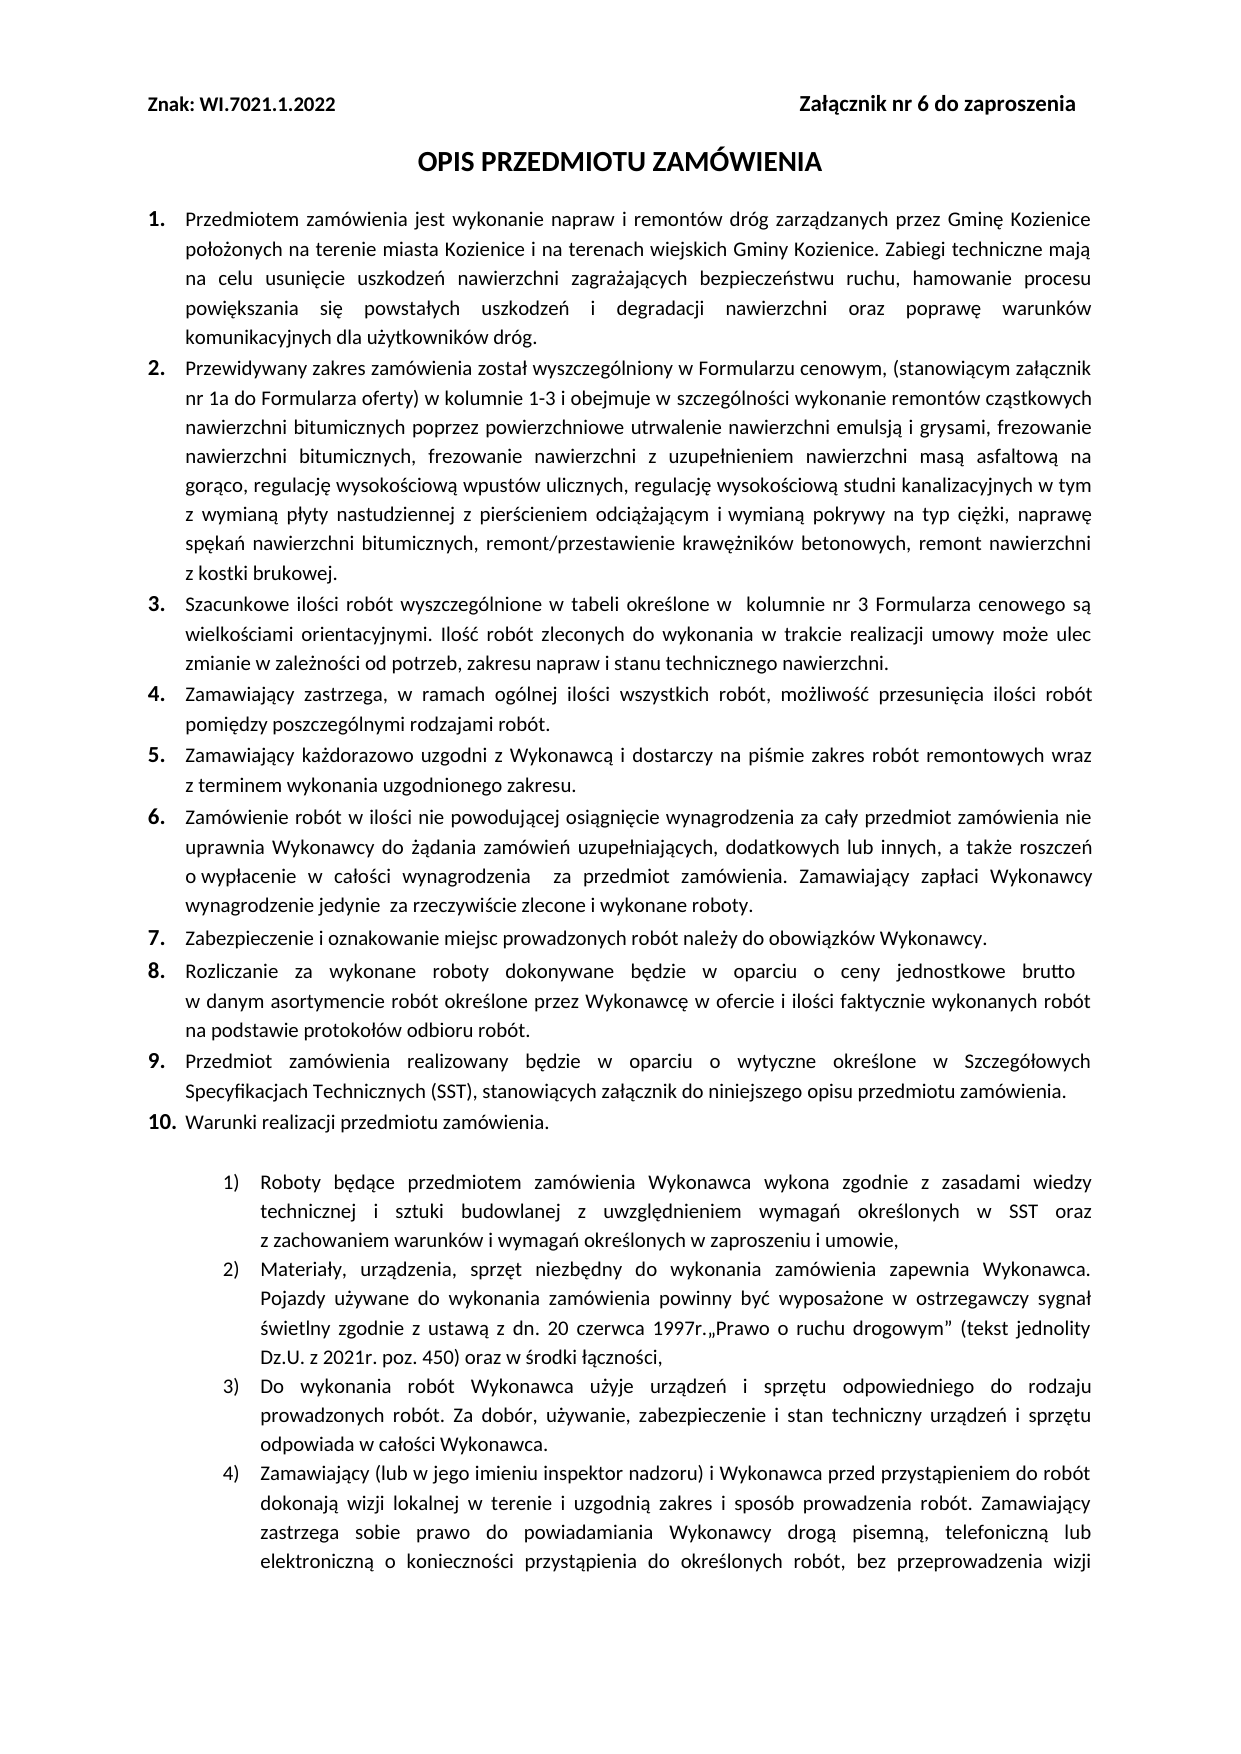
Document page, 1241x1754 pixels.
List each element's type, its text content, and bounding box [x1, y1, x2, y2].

list Zamawiający zastrzega, w ramach ogólnej ilości wszystkich robót, możliwość przesunięcia ilości robót pomiędzy poszczególnymi rodzajami robót. [148, 679, 1093, 736]
text Znak: WI.7021.1.2022 Załącznik nr 6 do zaproszenia [148, 89, 1093, 117]
list Roboty będące przedmiotem zamówienia Wykonawca wykona zgodnie z zasadami wiedzy technicznej i sztuki budowlanej z uwzględnieniem wymagań określonych w SST oraz z zachowaniem warunków i wymagań określonych w zaproszeniu i umowie, [223, 1169, 1093, 1253]
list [223, 1461, 1093, 1573]
list Zamówienie robót w ilości nie powodującej osiągnięcie wynagrodzenia za cały przedmiot zamówienia nie uprawnia Wykonawcy do żądania zamówień uzupełniających, dodatkowych lub innych, a także roszczeń o wypłacenie w całości wynagrodzenia za przedmiot zamówienia. Zamawiający zapłaci Wykonawcy wynagrodzenie jedynie za rzeczywiście zlecone i wykonane roboty. [148, 802, 1093, 918]
text OPIS PRZEDMIOTU ZAMÓWIENIA [148, 143, 1093, 178]
list Do wykonania robót Wykonawca użyje urządzeń i sprzętu odpowiedniego do rodzaju prowadzonych robót. Za dobór, używanie, zabezpieczenie i stan techniczny urządzeń i sprzętu odpowiada w całości Wykonawca. [223, 1373, 1093, 1457]
list Szacunkowe ilości robót wyszczególnione w tabeli określone w kolumnie nr 3 Formularza cenowego są wielkościami orientacyjnymi. Ilość robót zleconych do wykonania w trakcie realizacji umowy może ulec zmianie w zależności od potrzeb, zakresu napraw i stanu technicznego nawierzchni. [148, 589, 1093, 675]
list Przewidywany zakres zamówienia został wyszczególniony w Formularzu cenowym, (stanowiącym załącznik nr 1a do Formularza oferty) w kolumnie 1-3 i obejmuje w szczególności wykonanie remontów cząstkowych nawierzchni bitumicznych poprzez powierzchniowe utrwalenie nawierzchni emulsją i grysami, frezowanie nawierzchni bitumicznych, frezowanie nawierzchni z uzupełnieniem nawierzchni masą asfaltową na gorąco, regulację wysokościową wpustów ulicznych, regulację wysokościową studni kanalizacyjnych w tym z wymianą płyty nastudziennej z pierścieniem odciążającym i wymianą pokrywy na typ ciężki, naprawę spękań nawierzchni bitumicznych, remont/przestawienie krawężników betonowych, remont nawierzchni z kostki brukowej. [148, 353, 1093, 585]
list Rozliczanie za wykonane roboty dokonywane będzie w oparciu o ceny jednostkowe brutto w danym asortymencie robót określone przez Wykonawcę w ofercie i ilości faktycznie wykonanych robót na podstawie protokołów odbioru robót. [148, 956, 1093, 1043]
list Przedmiot zamówienia realizowany będzie w oparciu o wytyczne określone w Szczegółowych Specyfikacjach Technicznych (SST), stanowiących załącznik do niniejszego opisu przedmiotu zamówienia. [148, 1047, 1093, 1104]
list Materiały, urządzenia, sprzęt niezbędny do wykonania zamówienia zapewnia Wykonawca. Pojazdy używane do wykonania zamówienia powinny być wyposażone w ostrzegawczy sygnał świetlny zgodnie z ustawą z dn. 20 czerwca 1997r.„Prawo o ruchu drogowym” (tekst jednolity Dz.U. z 2021r. poz. 450) oraz w środki łączności, [223, 1256, 1093, 1369]
list Zamawiający każdorazowo uzgodni z Wykonawcą i dostarczy na piśmie zakres robót remontowych wraz z terminem wykonania uzgodnionego zakresu. [148, 740, 1093, 797]
list Przedmiotem zamówienia jest wykonanie napraw i remontów dróg zarządzanych przez Gminę Kozienice położonych na terenie miasta Kozienice i na terenach wiejskich Gminy Kozienice. Zabiegi techniczne mają na celu usunięcie uszkodzeń nawierzchni zagrażających bezpieczeństwu ruchu, hamowanie procesu powiększania się powstałych uszkodzeń i degradacji nawierzchni oraz poprawę warunków komunikacyjnych dla użytkowników dróg. [148, 204, 1093, 349]
list Zabezpieczenie i oznakowanie miejsc prowadzonych robót należy do obowiązków Wykonawcy. [148, 923, 1093, 951]
list Warunki realizacji przedmiotu zamówienia. [148, 1107, 1093, 1136]
